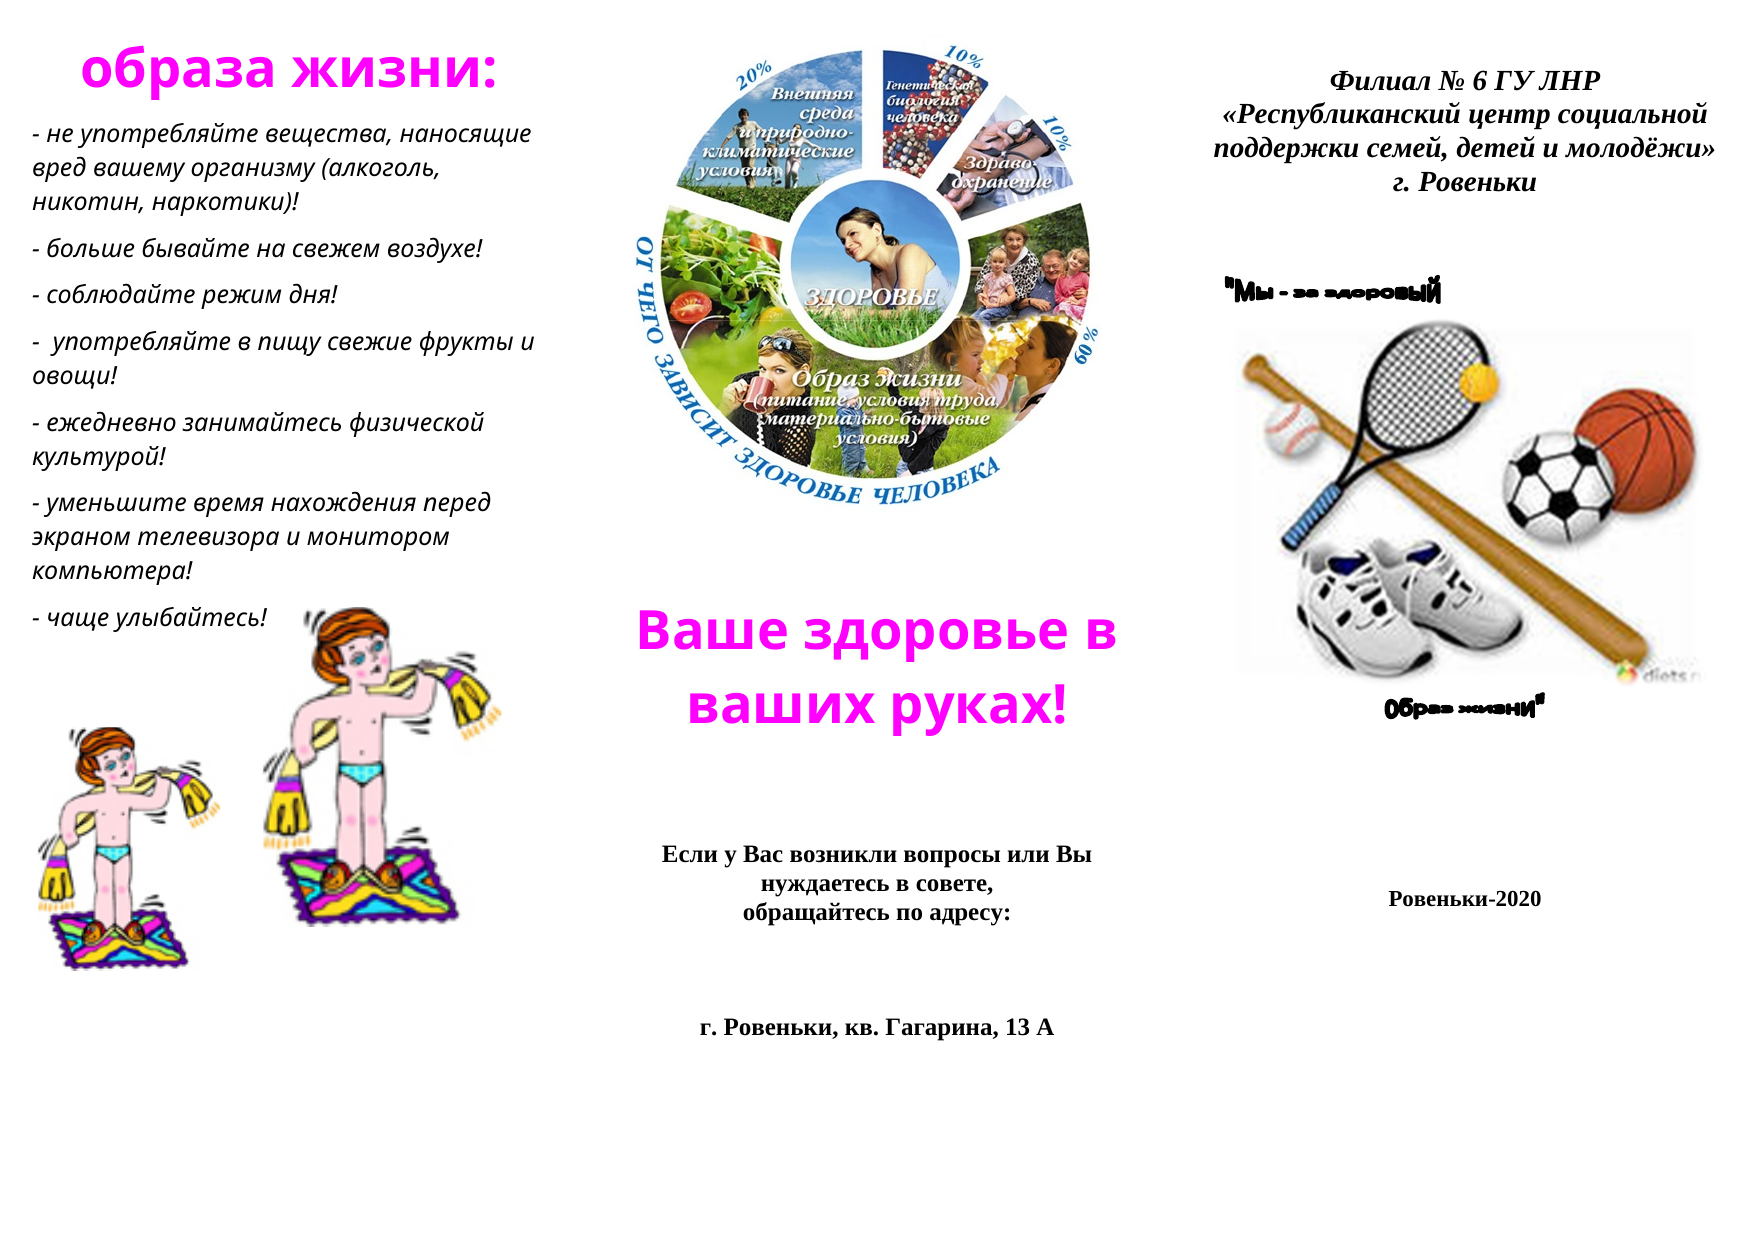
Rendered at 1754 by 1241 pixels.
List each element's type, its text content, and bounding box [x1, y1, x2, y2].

text - больше бывайте на свежем воздухе! [32, 231, 546, 264]
text - ежедневно занимайтесь физической культурой! [32, 404, 546, 472]
text Ваше здоровье в ваших руках! [620, 591, 1134, 739]
text - чаще улыбайтесь! [32, 599, 546, 634]
text - соблюдайте режим дня! [32, 277, 546, 311]
text Ровеньки-2020 [1208, 885, 1722, 911]
picture [37, 727, 221, 971]
text Если у Вас возникли вопросы или Вы нуждаетесь в совете, обращайтесь по адресу: [620, 839, 1134, 925]
text - не употребляйте вещества, наносящие вред вашему организму (алкоголь, никотин, наркотики)! [32, 116, 546, 218]
picture [1216, 312, 1713, 690]
picture [619, 29, 1134, 513]
text Филиал № 6 ГУ ЛНР «Республиканский центр социальной поддержки семей, детей и молодёжи» [1208, 63, 1722, 164]
text г. Ровеньки [1208, 164, 1722, 197]
text образа жизни: [32, 29, 546, 103]
text г. Ровеньки, кв. Гагарина, 13 А [620, 1012, 1134, 1040]
text - употребляйте в пищу свежие фрукты и овощи! [32, 324, 546, 392]
text - уменьшите время нахождения перед экраном телевизора и монитором компьютера! [32, 485, 546, 587]
picture [262, 634, 502, 927]
